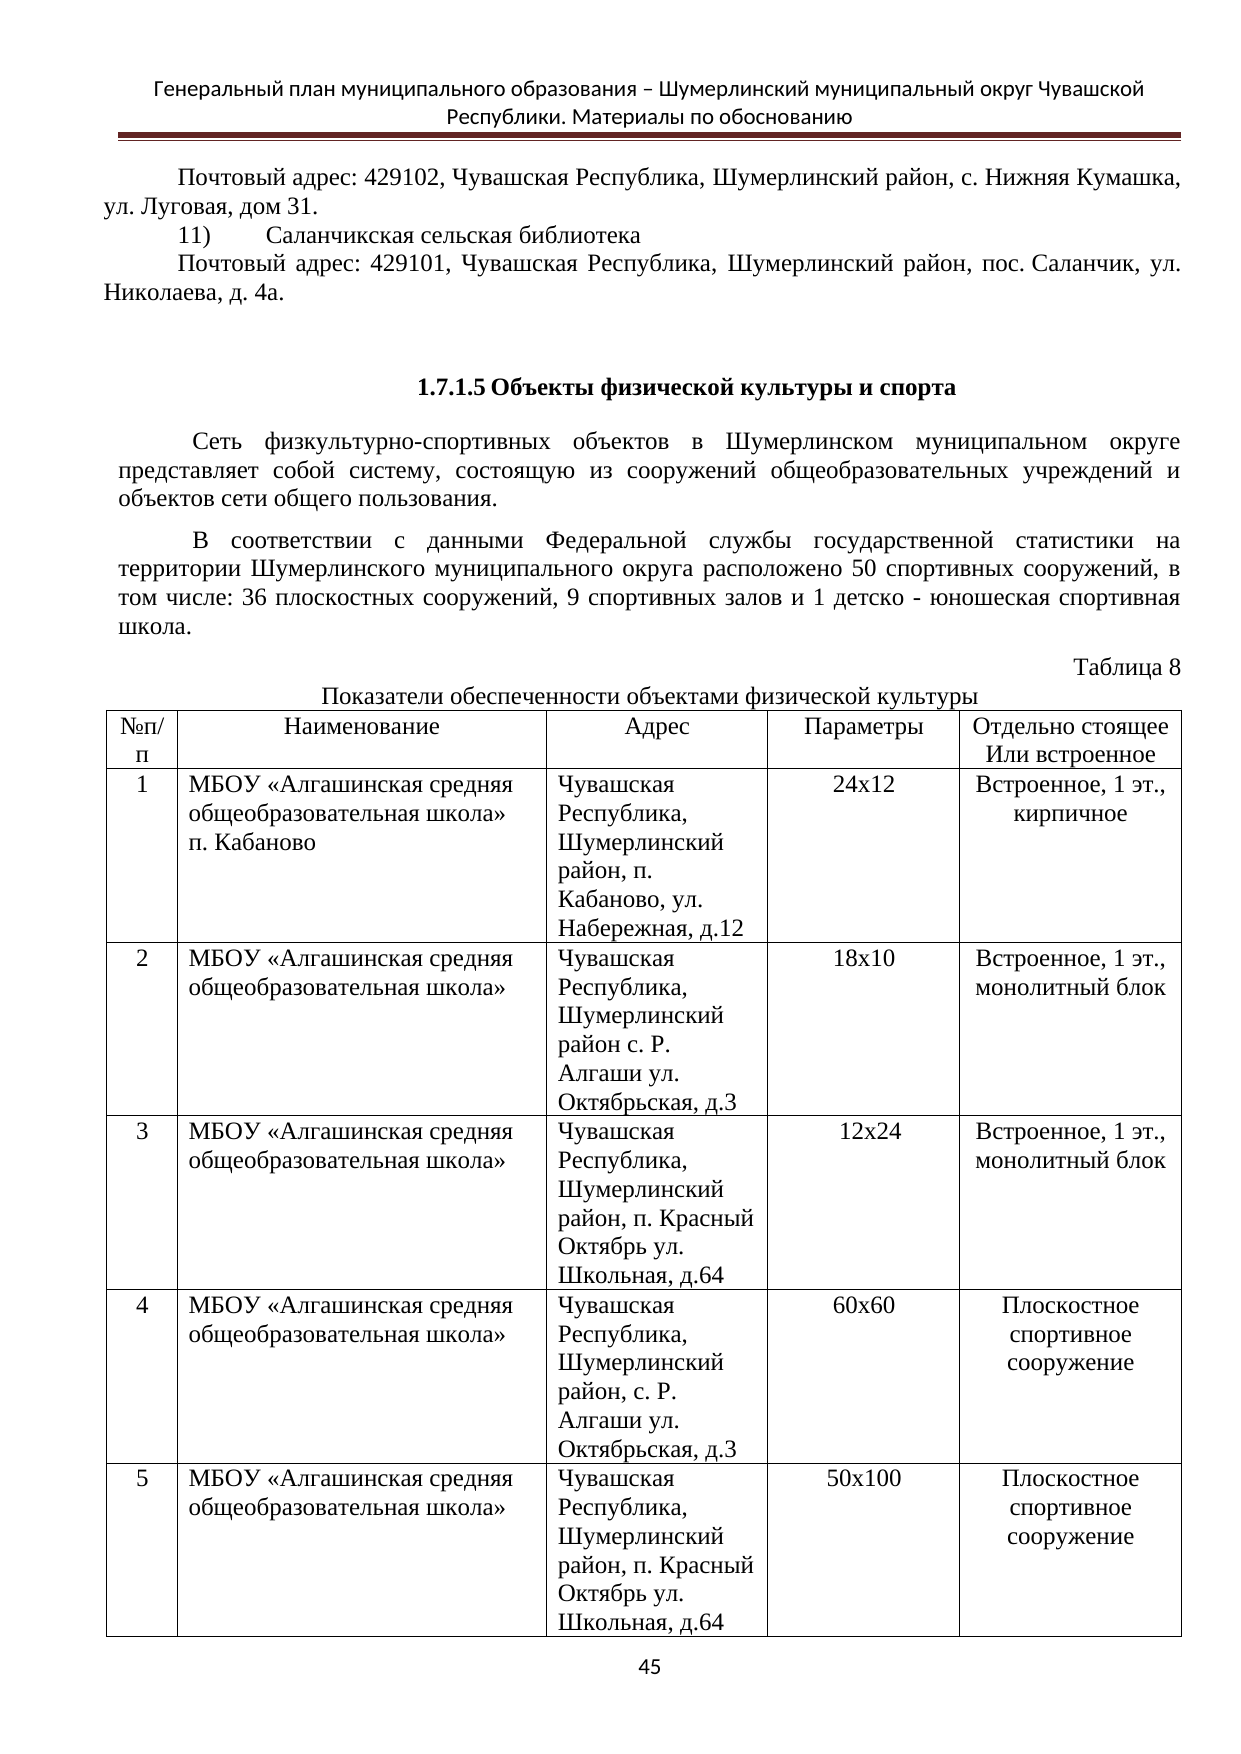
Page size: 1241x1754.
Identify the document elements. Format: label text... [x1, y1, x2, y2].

table_cell МБОУ «Алгашинская средняя общеобразовательная школа» [178, 1290, 546, 1462]
table_cell 50х100 [768, 1464, 959, 1636]
table_cell 4 [107, 1290, 177, 1462]
table_cell Встроенное, 1 эт., монолитный блок [960, 1116, 1181, 1289]
table_cell МБОУ «Алгашинская средняя общеобразовательная школа» п. Кабаново [178, 769, 546, 942]
table_cell Чувашская Республика, Шумерлинский район, п. Кабаново, ул. Набережная, д.12 [547, 769, 767, 942]
table_cell МБОУ «Алгашинская средняя общеобразовательная школа» [178, 943, 546, 1115]
text Показатели обеспеченности объектами физической культуры [118, 681, 1181, 710]
table_header Адрес [547, 711, 767, 768]
table_cell Плоскостное спортивное сооружение [960, 1464, 1181, 1636]
table_cell МБОУ «Алгашинская средняя общеобразовательная школа» [178, 1464, 546, 1636]
table_cell Встроенное, 1 эт., кирпичное [960, 769, 1181, 942]
table_cell 18х10 [768, 943, 959, 1115]
list Почтовый адрес: 429101, Чувашская Республика, Шумерлинский район, пос. Саланчик, ул. Николаева, д. 4а. [103, 248, 1181, 306]
table_cell Чувашская Республика, Шумерлинский район, п. Красный Октябрь ул. Школьная, д.64 [547, 1464, 767, 1636]
text Таблица 8 [118, 652, 1181, 681]
list Объекты физической культуры и спорта [118, 372, 1181, 401]
table_cell 24х12 [768, 769, 959, 942]
table_header Отдельно стоящее Или встроенное [960, 711, 1181, 768]
table_cell 2 [107, 943, 177, 1115]
table_cell 3 [107, 1116, 177, 1289]
table_cell 5 [107, 1464, 177, 1636]
table_cell Плоскостное спортивное сооружение [960, 1290, 1181, 1462]
table_header Наименование [178, 711, 546, 768]
table_cell Чувашская Республика, Шумерлинский район, с. Р. Алгаши ул. Октябрьская, д.3 [547, 1290, 767, 1462]
table_cell Чувашская Республика, Шумерлинский район с. Р. Алгаши ул. Октябрьская, д.3 [547, 943, 767, 1115]
table_cell Чувашская Республика, Шумерлинский район, п. Красный Октябрь ул. Школьная, д.64 [547, 1116, 767, 1289]
table_cell Встроенное, 1 эт., монолитный блок [960, 943, 1181, 1115]
list Саланчикская сельская библиотека [103, 220, 1181, 248]
table_cell МБОУ «Алгашинская средняя общеобразовательная школа» [178, 1116, 546, 1289]
table_header Параметры [768, 711, 959, 768]
text В соответствии с данными Федеральной службы государственной статистики на территории Шумерлинского муниципального округа расположено 50 спортивных сооружений, в том числе: 36 плоскостных сооружений, 9 спортивных залов и 1 детско - юношеская спортивная школа. [118, 525, 1181, 640]
table_cell 60х60 [768, 1290, 959, 1462]
table_header №п/п [107, 711, 177, 768]
list Почтовый адрес: 429102, Чувашская Республика, Шумерлинский район, с. Нижняя Кумашка, ул. Луговая, дом 31. [103, 162, 1181, 220]
table_cell 12х24 [768, 1116, 959, 1289]
table_cell 1 [107, 769, 177, 942]
text Сеть физкультурно-спортивных объектов в Шумерлинском муниципальном округе представляет собой систему, состоящую из сооружений общеобразовательных учреждений и объектов сети общего пользования. [118, 426, 1181, 512]
